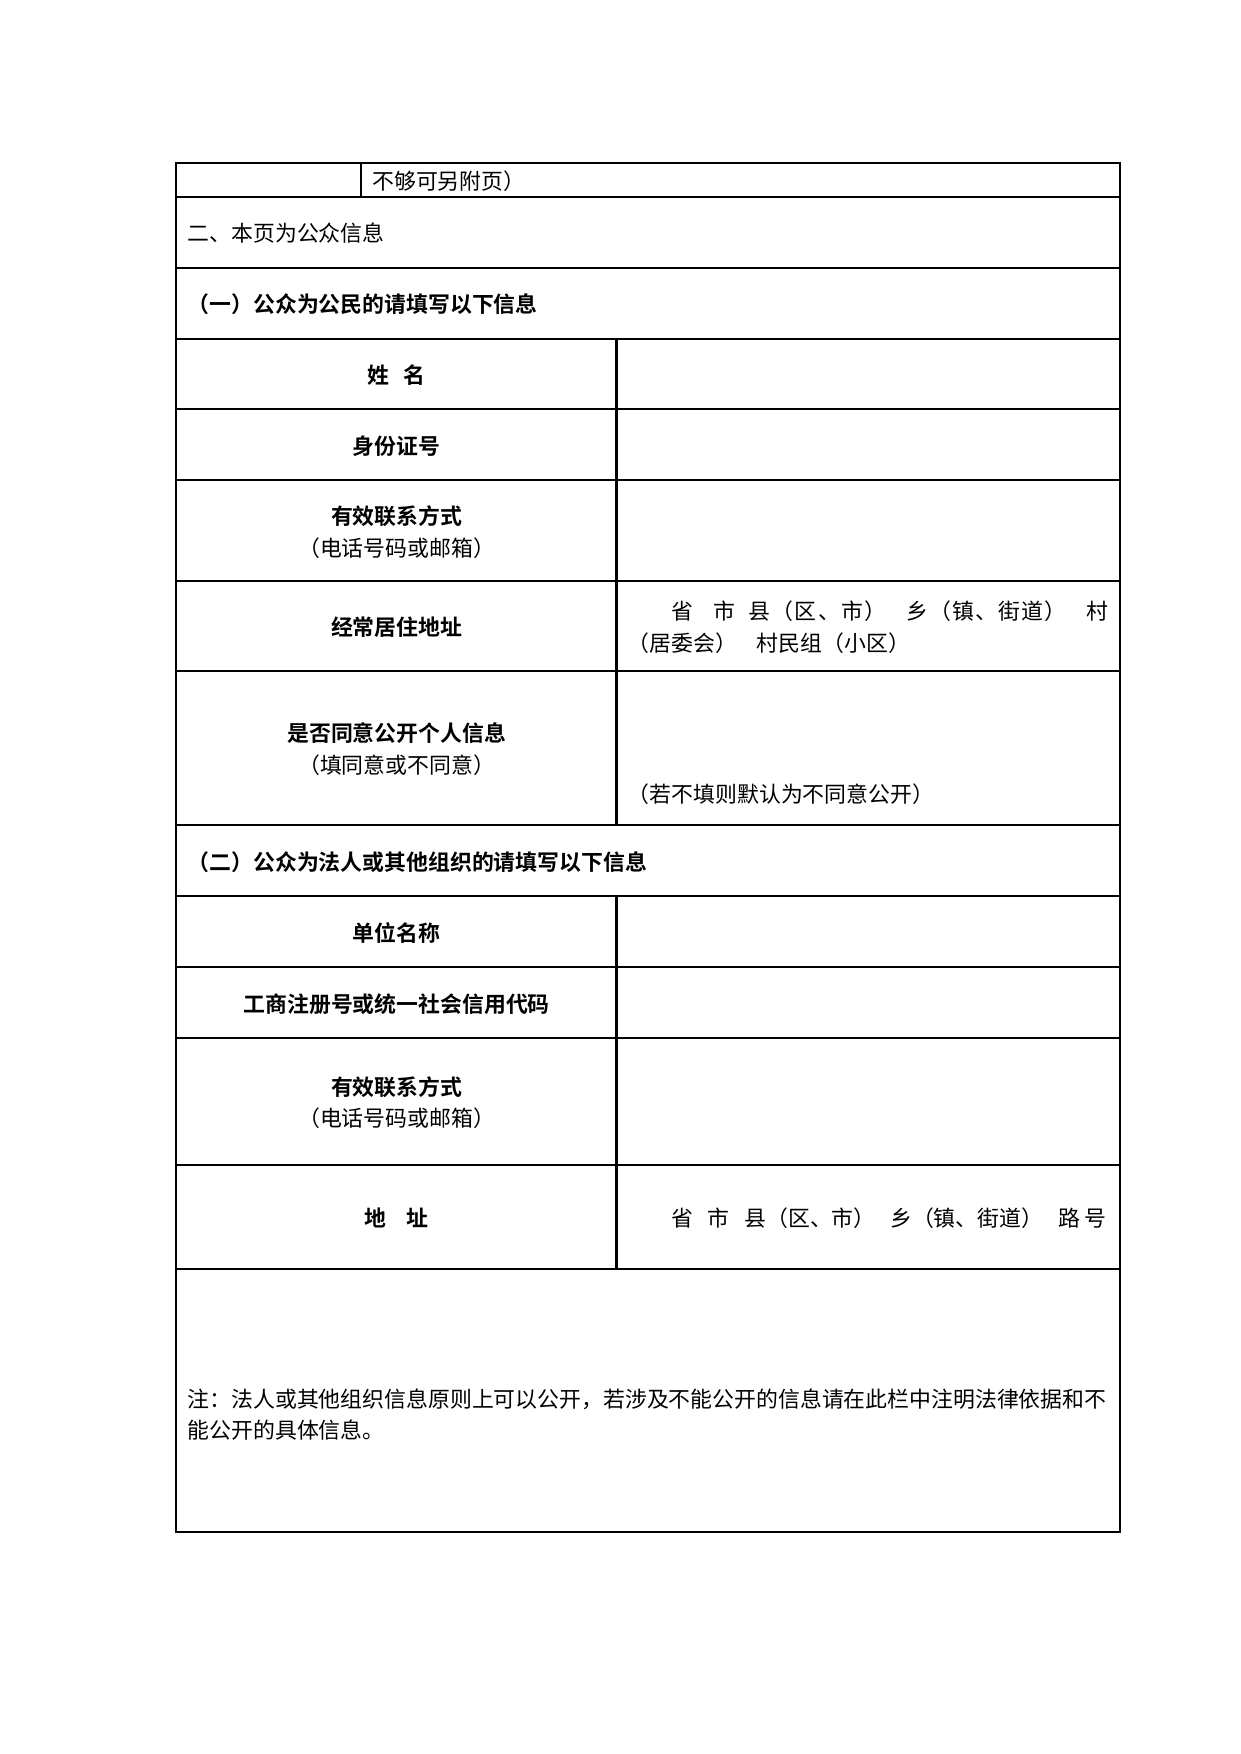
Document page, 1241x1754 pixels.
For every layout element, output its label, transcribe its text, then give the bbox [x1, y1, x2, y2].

table_cell （二）公众为法人或其他组织的请填写以下信息 [177, 826, 1119, 895]
table_cell 经常居住地址 [177, 582, 615, 669]
table_cell 有效联系方式 （电话号码或邮箱） [177, 1039, 615, 1164]
table_cell 姓 名 [177, 340, 615, 408]
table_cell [177, 164, 360, 196]
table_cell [362, 164, 1119, 196]
table_cell 有效联系方式 （电话号码或邮箱） [177, 481, 615, 580]
table_cell 地 址 [177, 1166, 615, 1268]
table_cell 单位名称 [177, 897, 615, 966]
table_cell （若不填则默认为不同意公开） [618, 672, 1119, 824]
table_cell 省 市 县（区、市） 乡（镇、街道） 村（居委会） 村民组（小区） [618, 582, 1119, 669]
table_cell [618, 897, 1119, 966]
table_cell [618, 340, 1119, 408]
table_cell 注：法人或其他组织信息原则上可以公开，若涉及不能公开的信息请在此栏中注明法律依据和不能公开的具体信息。 [177, 1270, 1119, 1531]
table_cell [618, 481, 1119, 580]
table_cell 省 市 县（区、市） 乡（镇、街道） 路 号 [618, 1166, 1119, 1268]
table_cell （一）公众为公民的请填写以下信息 [177, 269, 1119, 337]
table_cell [618, 968, 1119, 1037]
table_cell 身份证号 [177, 410, 615, 479]
table_cell [618, 410, 1119, 479]
table_cell 工商注册号或统一社会信用代码 [177, 968, 615, 1037]
table_cell [618, 1039, 1119, 1164]
table_cell 是否同意公开个人信息 （填同意或不同意） [177, 672, 615, 824]
table_cell 二、本页为公众信息 [177, 198, 1119, 267]
